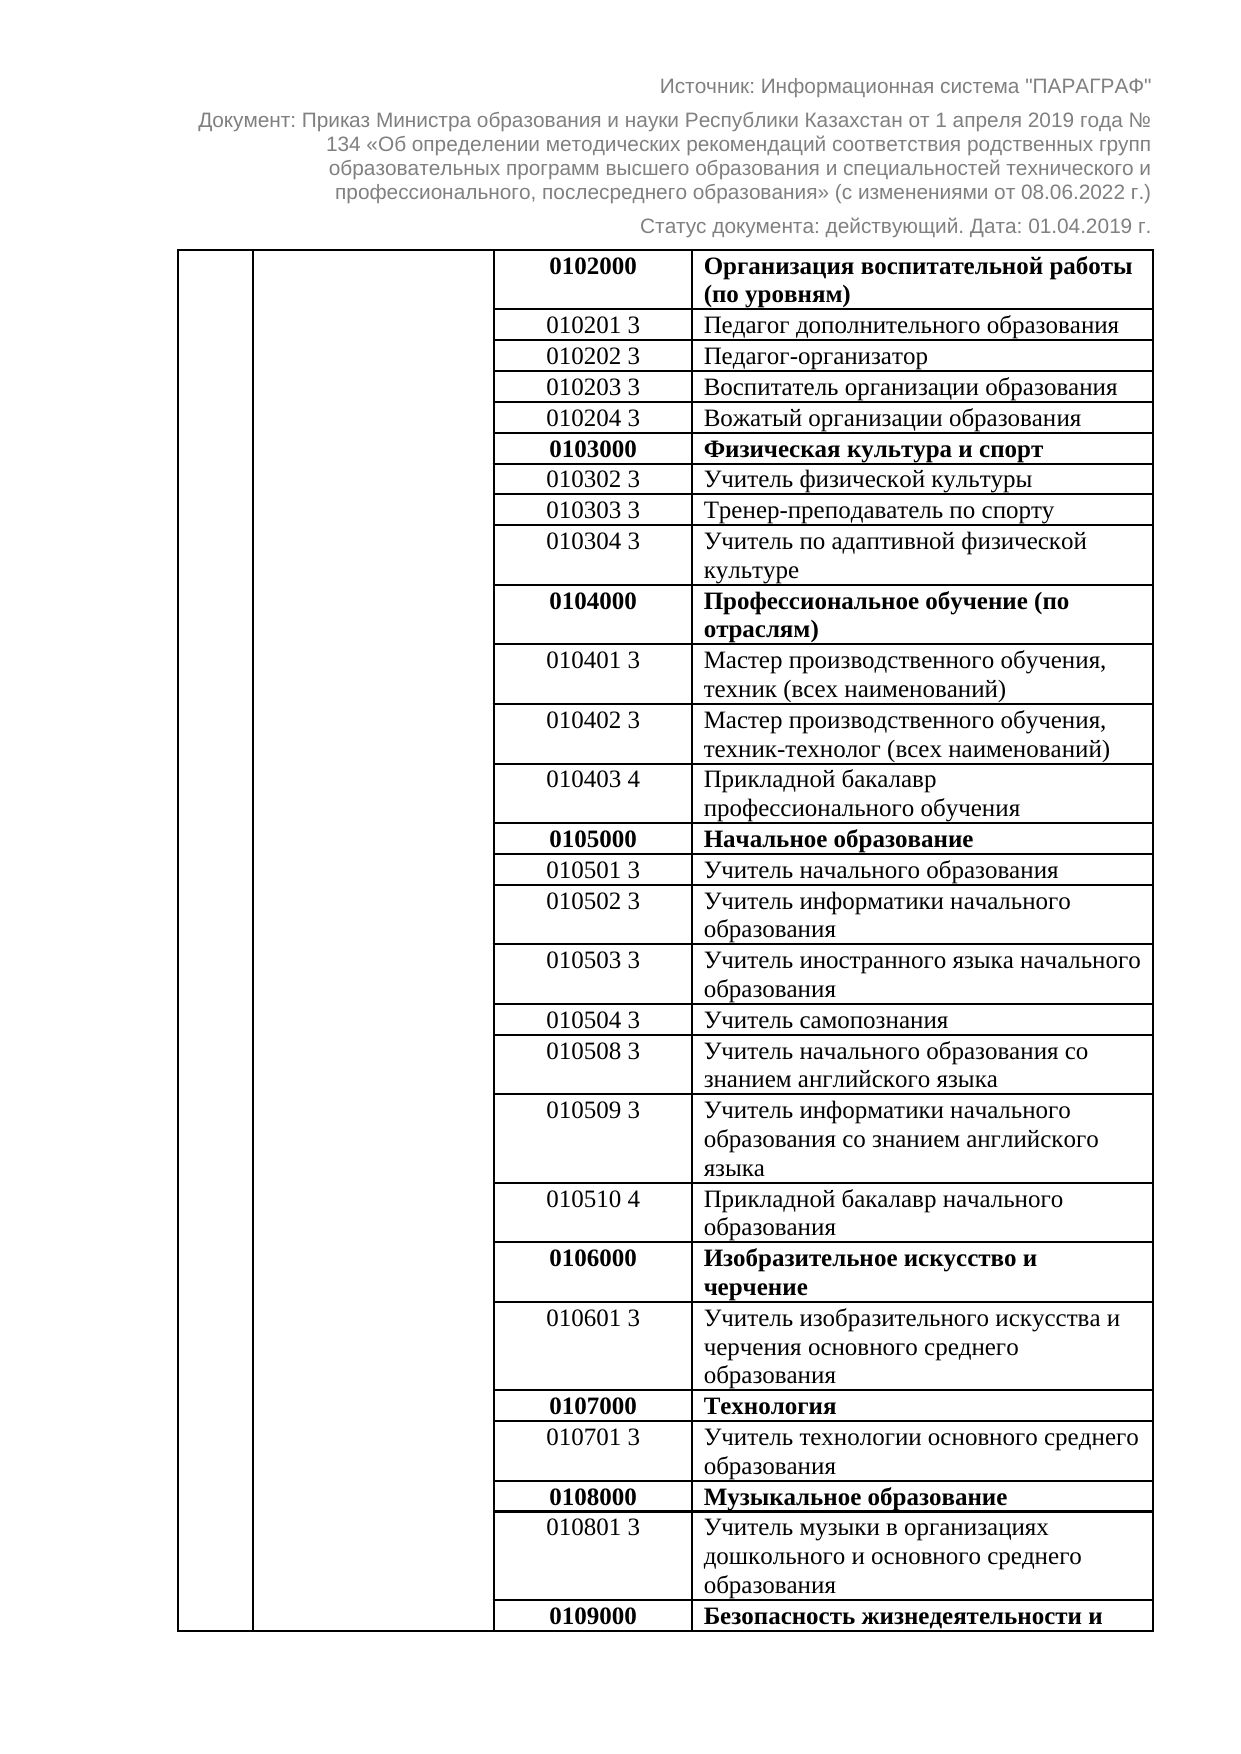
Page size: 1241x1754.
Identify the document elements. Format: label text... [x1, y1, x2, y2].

table_cell Прикладной бакалавр профессионального обучения [693, 765, 1152, 822]
table_cell 010509 3 [495, 1095, 691, 1182]
table_cell 010403 4 [495, 765, 691, 822]
table_cell Учитель музыки в организациях дошкольного и основного среднего образования [693, 1513, 1152, 1599]
table_cell 010402 3 [495, 705, 691, 762]
table_cell Воспитатель организации образования [693, 372, 1152, 401]
table_cell 010303 3 [495, 495, 691, 524]
table_cell 010203 3 [495, 372, 691, 401]
table_cell 0109000 [495, 1601, 691, 1629]
table_cell Учитель начального образования со знанием английского языка [693, 1036, 1152, 1093]
table_cell Учитель иностранного языка начального образования [693, 945, 1152, 1003]
table_cell Учитель изобразительного искусства и черчения основного среднего образования [693, 1303, 1152, 1389]
table_cell 0102000 [495, 251, 691, 308]
table_cell 010503 3 [495, 945, 691, 1003]
table_cell 010601 3 [495, 1303, 691, 1389]
table_cell Учитель начального образования [693, 855, 1152, 884]
table_cell 010401 3 [495, 645, 691, 703]
table_cell 010302 3 [495, 465, 691, 493]
table_cell Музыкальное образование [693, 1482, 1152, 1510]
table_cell Организация воспитательной работы (по уровням) [693, 251, 1152, 308]
table_cell 0107000 [495, 1391, 691, 1420]
table_cell Педагог-организатор [693, 341, 1152, 370]
table_cell 010202 3 [495, 341, 691, 370]
table_cell Вожатый организации образования [693, 403, 1152, 432]
table_cell Учитель технологии основного среднего образования [693, 1422, 1152, 1479]
table_cell Учитель информатики начального образования [693, 886, 1152, 943]
table_cell 010701 3 [495, 1422, 691, 1479]
table_cell 010502 3 [495, 886, 691, 943]
table_cell Тренер-преподаватель по спорту [693, 495, 1152, 524]
table_cell 0104000 [495, 586, 691, 643]
table_cell Изобразительное искусство и черчение [693, 1243, 1152, 1301]
table_cell Прикладной бакалавр начального образования [693, 1184, 1152, 1241]
table_cell 010204 3 [495, 403, 691, 432]
table_cell 0105000 [495, 824, 691, 853]
table_cell Учитель по адаптивной физической культуре [693, 526, 1152, 584]
table_cell Педагог дополнительного образования [693, 310, 1152, 339]
table_cell 010504 3 [495, 1005, 691, 1034]
table_cell Технология [693, 1391, 1152, 1420]
table_cell 0108000 [495, 1482, 691, 1510]
table_cell Профессиональное обучение (по отраслям) [693, 586, 1152, 643]
table_cell 010508 3 [495, 1036, 691, 1093]
table_cell Учитель самопознания [693, 1005, 1152, 1034]
table_cell Физическая культура и спорт [693, 434, 1152, 462]
table_cell Учитель физической культуры [693, 465, 1152, 493]
table_cell 010801 3 [495, 1513, 691, 1599]
table_cell 010304 3 [495, 526, 691, 584]
table_cell Мастер производственного обучения, техник-технолог (всех наименований) [693, 705, 1152, 762]
table_cell 010201 3 [495, 310, 691, 339]
table_cell 010510 4 [495, 1184, 691, 1241]
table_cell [693, 1601, 1152, 1629]
table_cell Учитель информатики начального образования со знанием английского языка [693, 1095, 1152, 1182]
table_cell 010501 3 [495, 855, 691, 884]
table_cell Мастер производственного обучения, техник (всех наименований) [693, 645, 1152, 703]
table_cell 0103000 [495, 434, 691, 462]
table_cell Начальное образование [693, 824, 1152, 853]
table_cell 0106000 [495, 1243, 691, 1301]
